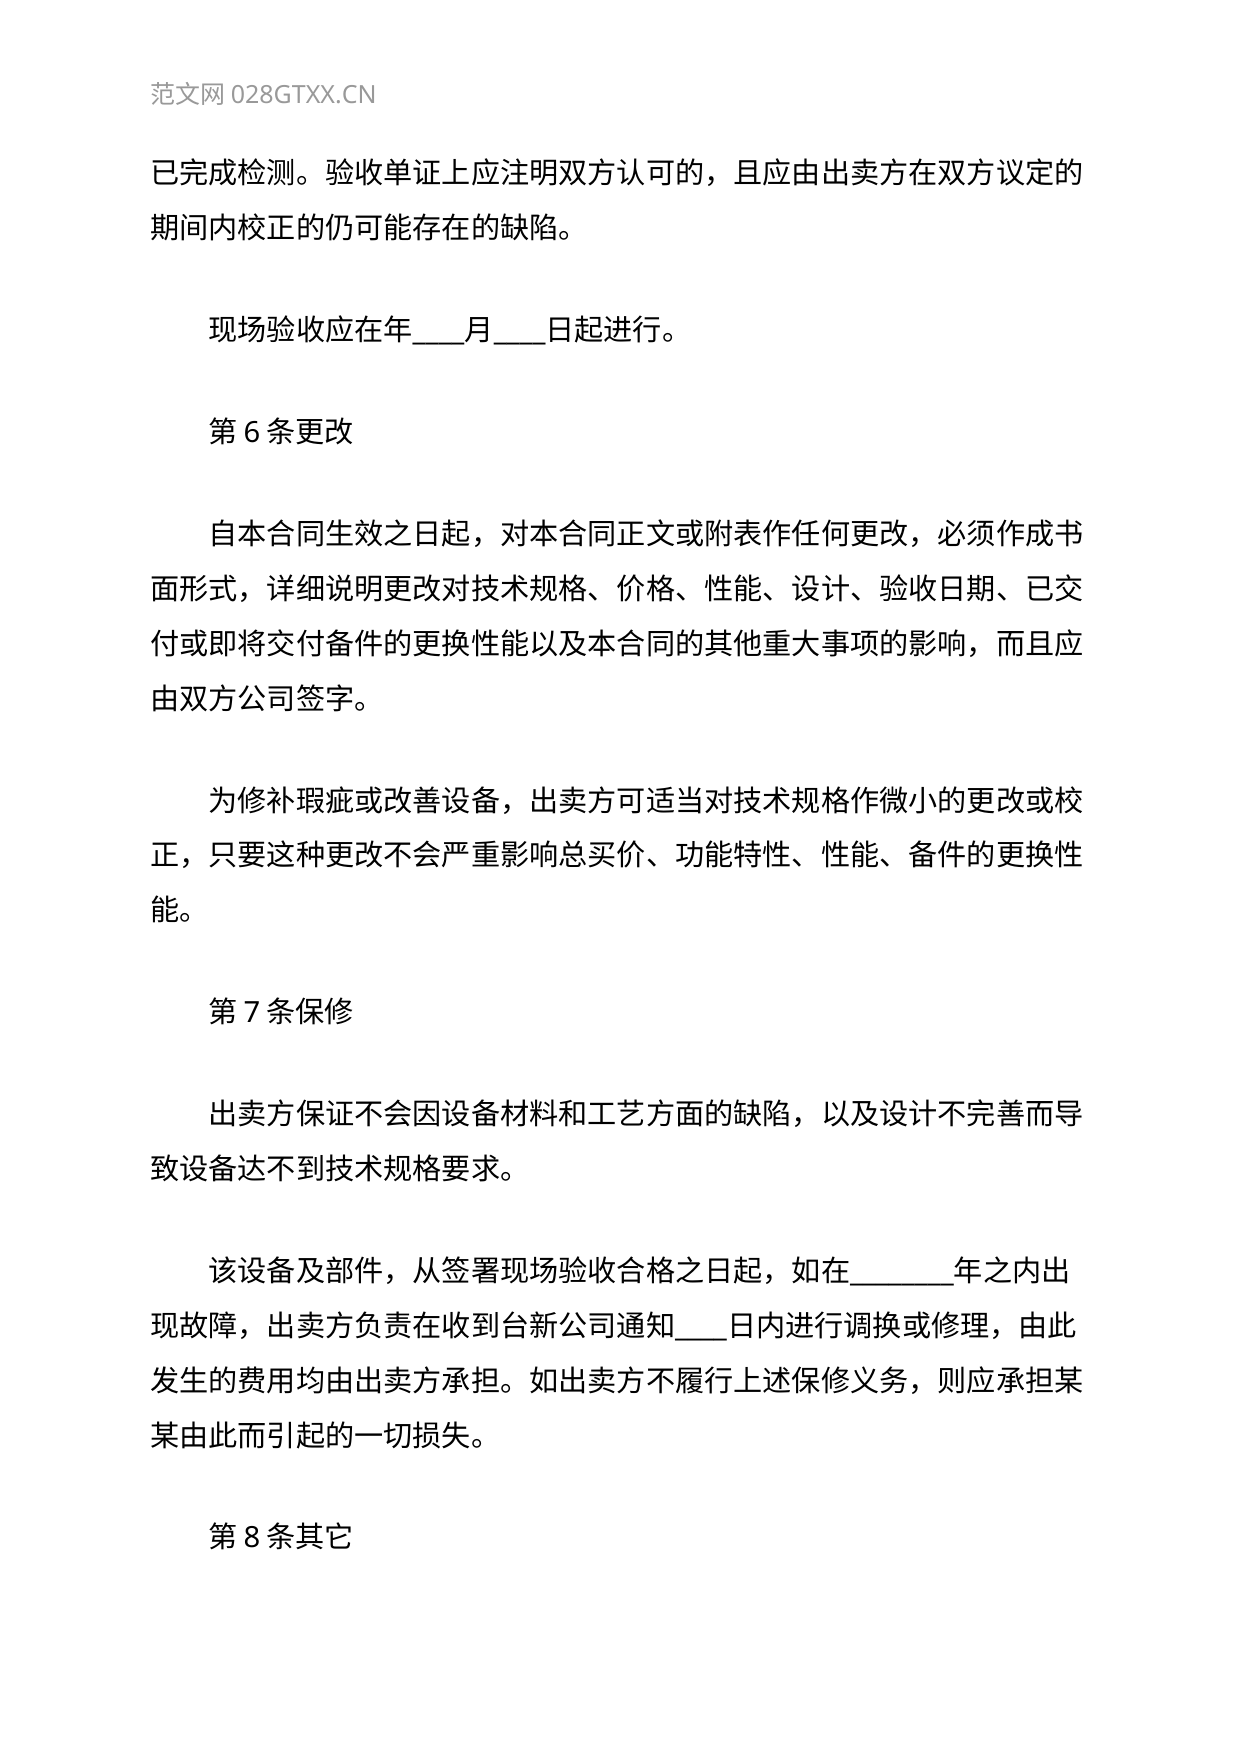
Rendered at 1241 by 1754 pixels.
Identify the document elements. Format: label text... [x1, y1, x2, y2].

text 自本合同生效之日起，对本合同正文或附表作任何更改，必须作成书面形式，详细说明更改对技术规格、价格、性能、设计、验收日期、已交付或即将交付备件的更换性能以及本合同的其他重大事项的影响，而且应由双方公司签字。 [150, 511, 1090, 718]
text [150, 150, 1090, 247]
text 现场验收应在年____月____日起进行。 [150, 307, 1090, 349]
text 出卖方保证不会因设备材料和工艺方面的缺陷，以及设计不完善而导致设备达不到技术规格要求。 [150, 1091, 1090, 1188]
text 第8条其它 [150, 1514, 1090, 1556]
text 第6条更改 [150, 409, 1090, 451]
text 为修补瑕疵或改善设备，出卖方可适当对技术规格作微小的更改或校正，只要这种更改不会严重影响总买价、功能特性、性能、备件的更换性能。 [150, 777, 1090, 929]
text 第7条保修 [150, 989, 1090, 1031]
text 该设备及部件，从签署现场验收合格之日起，如在________年之内出现故障，出卖方负责在收到台新公司通知____日内进行调换或修理，由此发生的费用均由出卖方承担。如出卖方不履行上述保修义务，则应承担某某由此而引起的一切损失。 [150, 1247, 1090, 1454]
